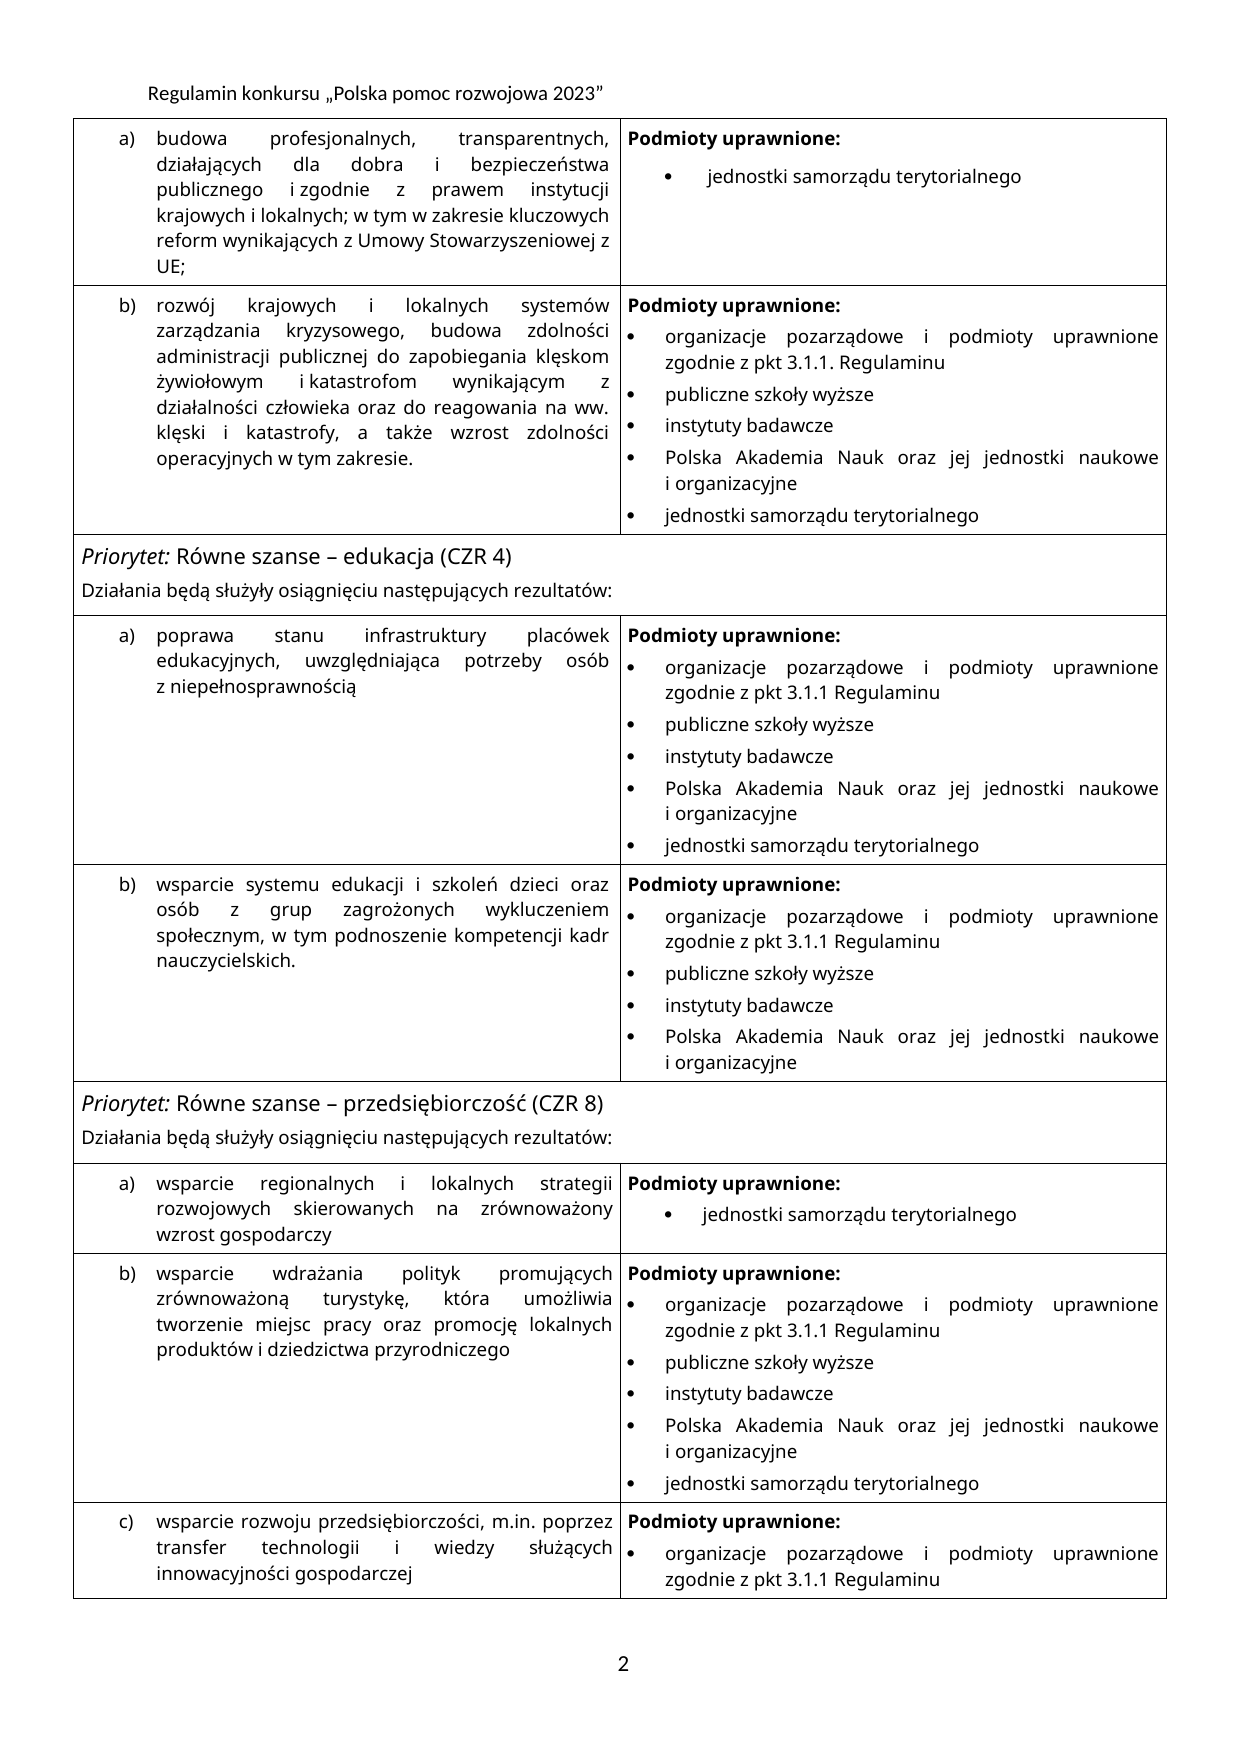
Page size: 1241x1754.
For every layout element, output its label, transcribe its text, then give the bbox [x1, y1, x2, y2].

table_cell Podmioty uprawnione: organizacje pozarządowe i podmioty uprawnione zgodnie z pkt 3.1.1 Regulaminu publiczne szkoły wyższe instytuty badawcze Polska Akademia Nauk oraz jej jednostki naukowe i organizacyjne [621, 865, 1166, 1081]
table_cell poprawa stanu infrastruktury placówek edukacyjnych, uwzględniająca potrzeby osób z niepełnosprawnością [74, 616, 620, 864]
table_cell Podmioty uprawnione: jednostki samorządu terytorialnego [621, 119, 1166, 285]
table_cell wsparcie systemu edukacji i szkoleń dzieci oraz osób z grup zagrożonych wykluczeniem społecznym, w tym podnoszenie kompetencji kadr nauczycielskich. [74, 865, 620, 1081]
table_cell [74, 1503, 620, 1598]
table_cell wsparcie wdrażania polityk promujących zrównoważoną turystykę, która umożliwia tworzenie miejsc pracy oraz promocję lokalnych produktów i dziedzictwa przyrodniczego [74, 1254, 620, 1502]
table_cell Priorytet: Równe szanse – przedsiębiorczość (CZR 8) Działania będą służyły osiągnięciu następujących rezultatów: [74, 1082, 1166, 1162]
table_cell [621, 1503, 1166, 1598]
table_cell Priorytet: Równe szanse – edukacja (CZR 4) Działania będą służyły osiągnięciu następujących rezultatów: [74, 535, 1166, 615]
table_cell Podmioty uprawnione: jednostki samorządu terytorialnego [621, 1164, 1166, 1253]
table_cell wsparcie regionalnych i lokalnych strategii rozwojowych skierowanych na zrównoważony wzrost gospodarczy [74, 1164, 620, 1253]
table_cell Podmioty uprawnione: organizacje pozarządowe i podmioty uprawnione zgodnie z pkt 3.1.1. Regulaminu publiczne szkoły wyższe instytuty badawcze Polska Akademia Nauk oraz jej jednostki naukowe i organizacyjne jednostki samorządu terytorialnego [621, 286, 1166, 534]
table_cell rozwój krajowych i lokalnych systemów zarządzania kryzysowego, budowa zdolności administracji publicznej do zapobiegania klęskom żywiołowym i katastrofom wynikającym z działalności człowieka oraz do reagowania na ww. klęski i katastrofy, a także wzrost zdolności operacyjnych w tym zakresie. [74, 286, 620, 534]
table_cell budowa profesjonalnych, transparentnych, działających dla dobra i bezpieczeństwa publicznego i zgodnie z prawem instytucji krajowych i lokalnych; w tym w zakresie kluczowych reform wynikających z Umowy Stowarzyszeniowej z UE; [74, 119, 620, 285]
